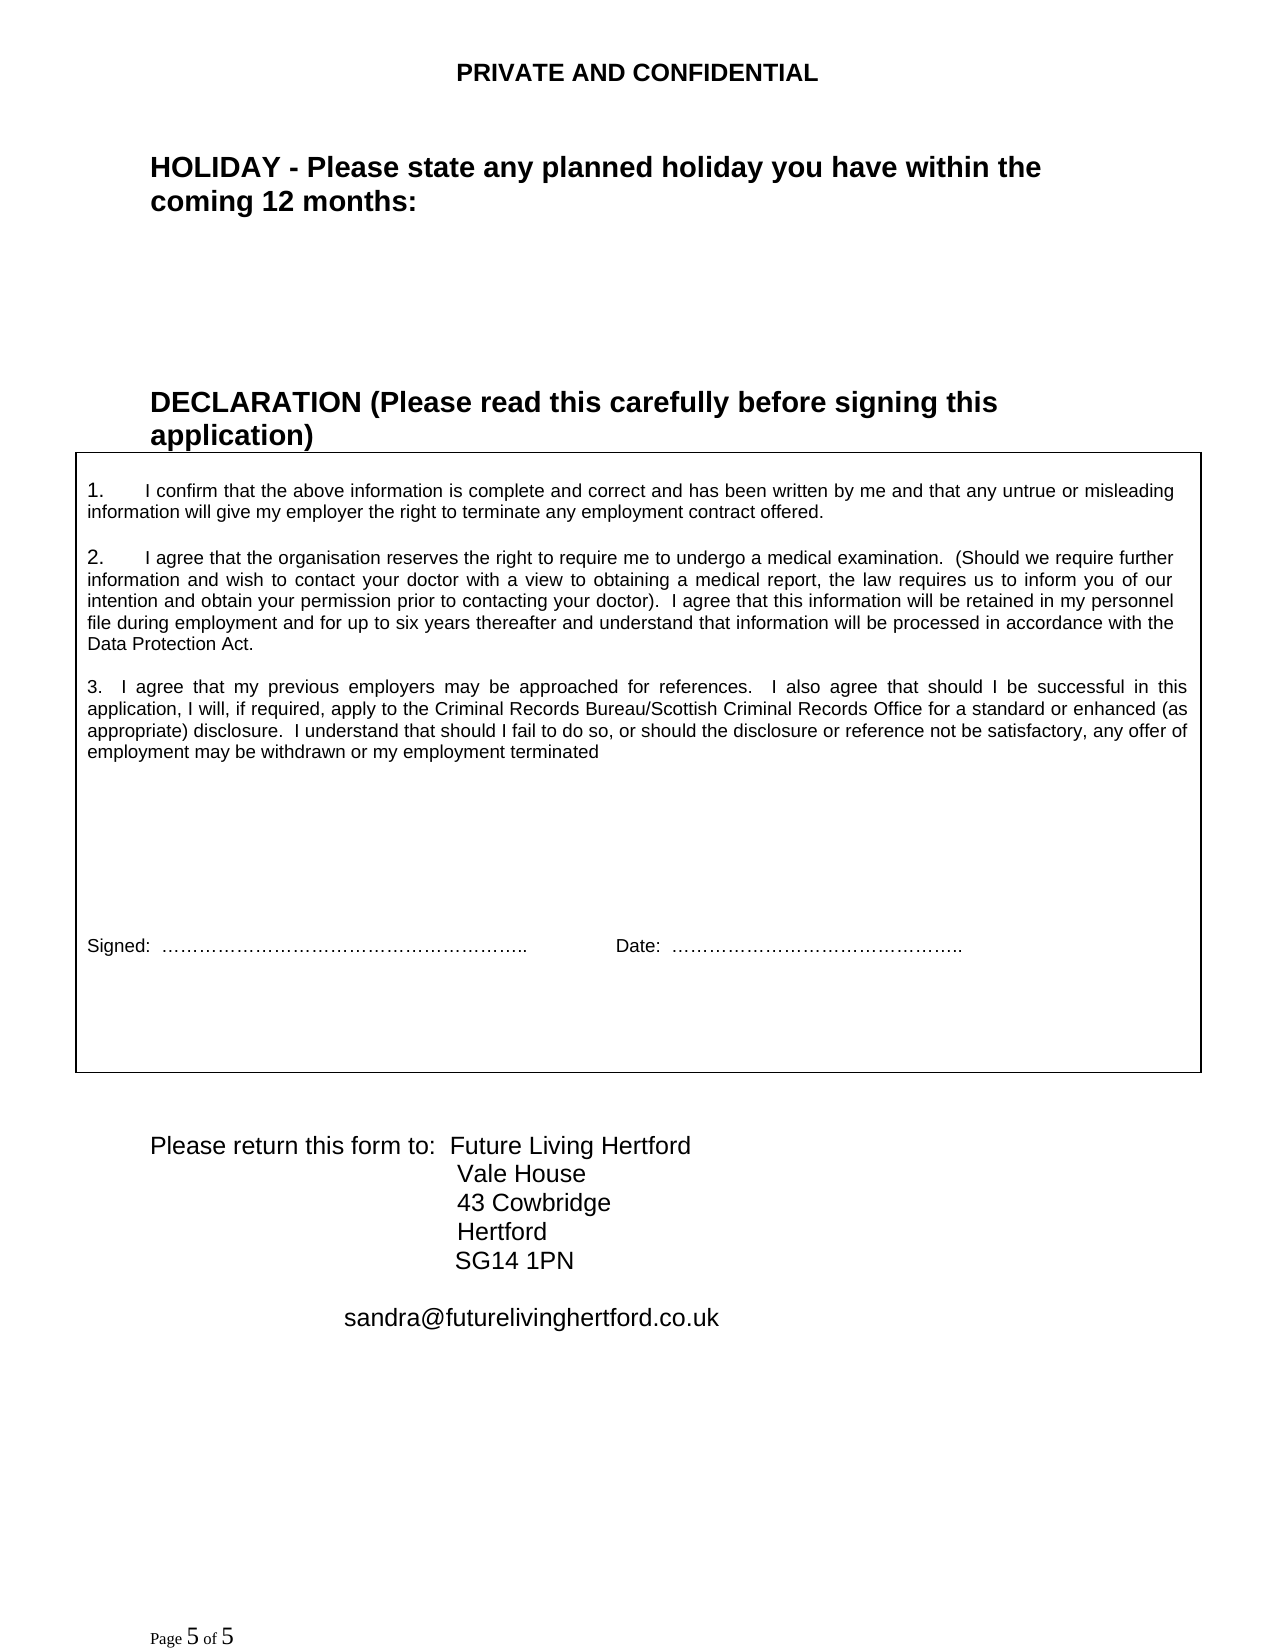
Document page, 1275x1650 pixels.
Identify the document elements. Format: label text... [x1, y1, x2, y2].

table_header I confirm that the above information is complete and correct and has been written by me and that any untrue or misleading information will give my employer the right to terminate any employment contract offered. I agree that the organisation reserves the right to require me to undergo a medical examination. (Should we require further information and wish to contact your doctor with a view to obtaining a medical report, the law requires us to inform you of our intention and obtain your permission prior to contacting your doctor). I agree that this information will be retained in my personnel file during employment and for up to six years thereafter and understand that information will be processed in accordance with the Data Protection Act. 3. I agree that my previous employers may be approached for references. I also agree that should I be successful in this application, I will, if required, apply to the Criminal Records Bureau/Scottish Criminal Records Office for a standard or enhanced (as appropriate) disclosure. I understand that should I fail to do so, or should the disclosure or reference not be satisfactory, any offer of employment may be withdrawn or my employment terminated Signed: ………………………………………………….. Date: ……………………………………….. [77, 453, 1200, 1072]
text sandra@futurelivinghertford.co.uk [150, 1303, 1125, 1332]
text Hertford [150, 1217, 1125, 1246]
text DECLARATION (Please read this carefully before signing this application) [150, 385, 1125, 452]
text SG14 1PN [150, 1246, 1125, 1274]
text Vale House [150, 1159, 1125, 1188]
text Please return this form to: Future Living Hertford [150, 1131, 1125, 1159]
text HOLIDAY - Please state any planned holiday you have within the coming 12 months: [150, 150, 1125, 217]
text 43 Cowbridge [150, 1188, 1125, 1217]
